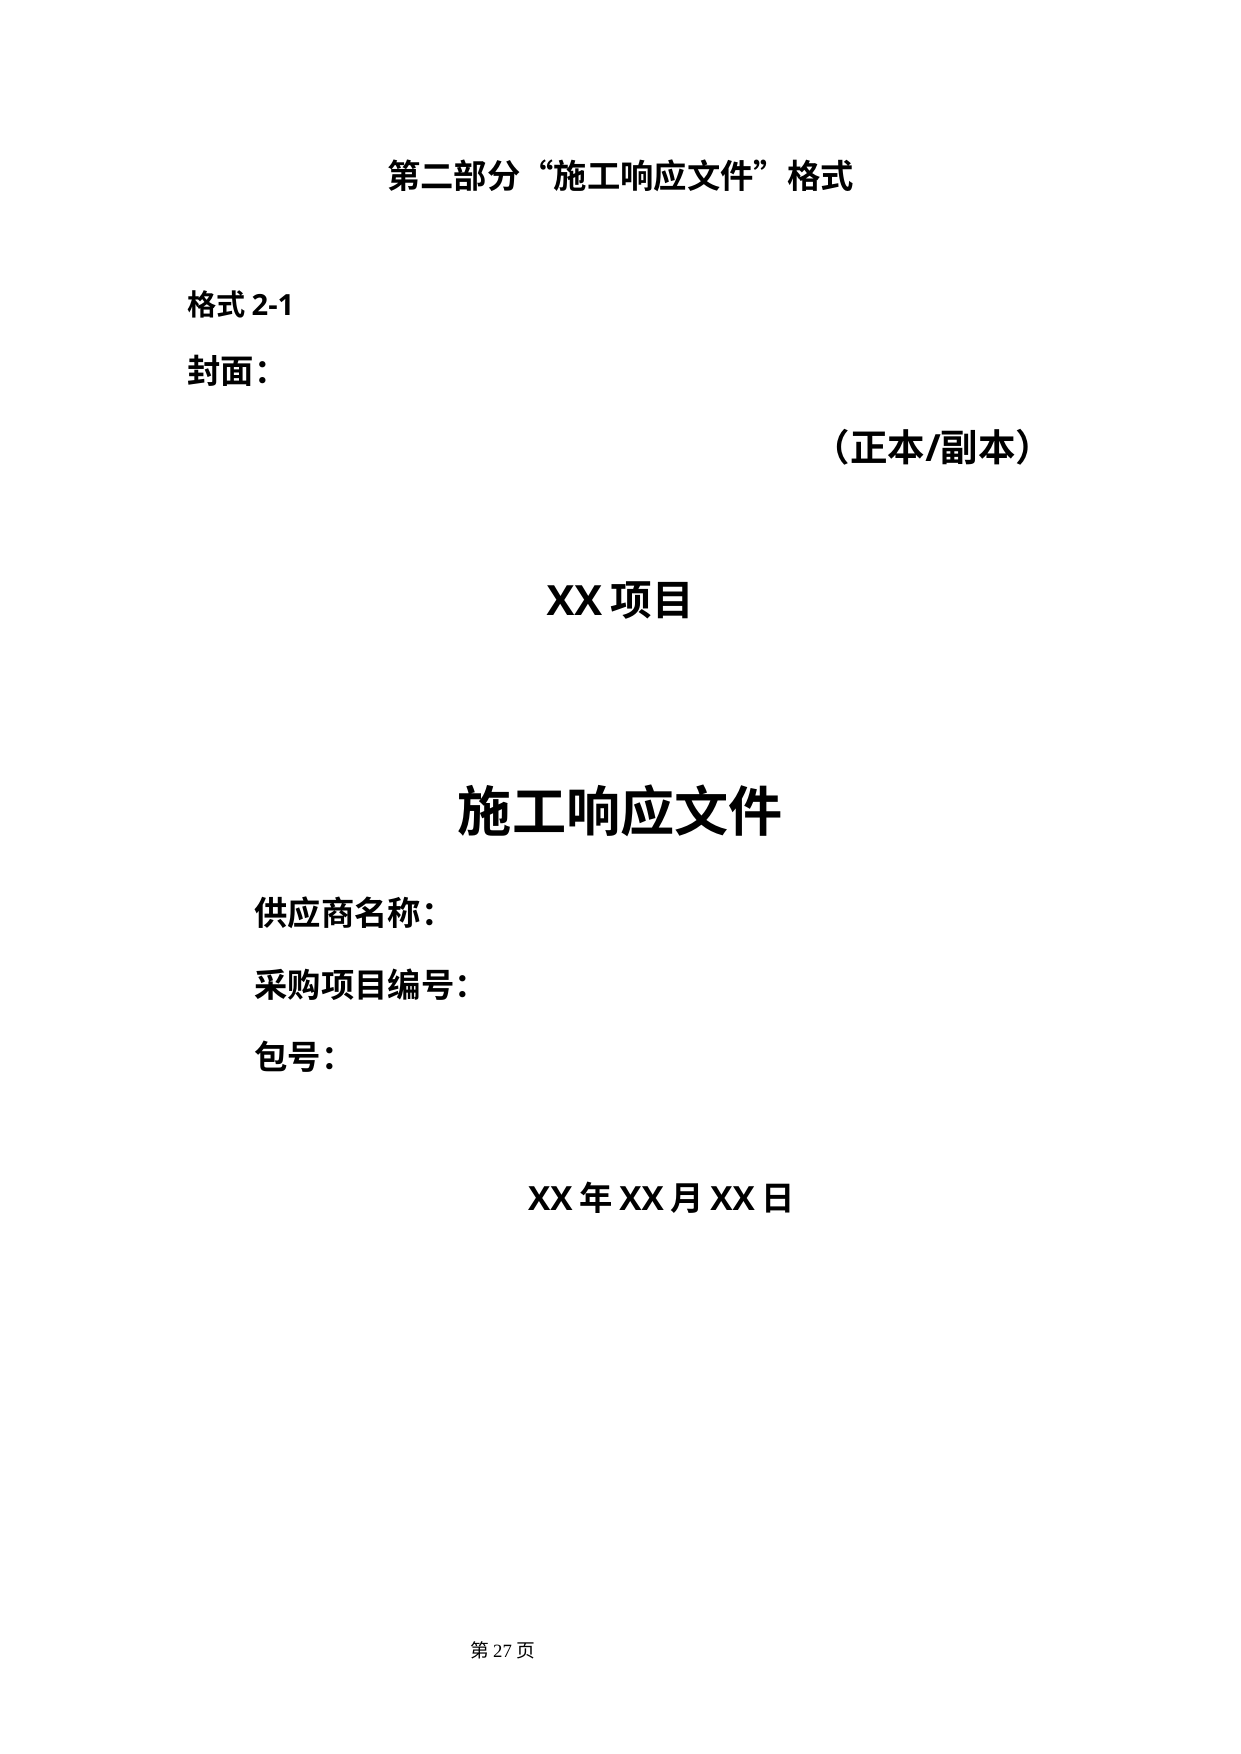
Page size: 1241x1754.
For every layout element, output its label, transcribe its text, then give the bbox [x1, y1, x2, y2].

text 采购项目编号： [187, 959, 1053, 1007]
text 格式2-1 [187, 282, 1053, 324]
text XX项目 [187, 567, 1053, 628]
text 包号： [187, 1031, 1053, 1079]
text 供应商名称： [187, 886, 1053, 934]
text 封面： [187, 345, 1053, 393]
text 施工响应文件 [187, 769, 1053, 847]
text 第二部分“施工响应文件”格式 [187, 150, 1053, 198]
text XX年XX月XX日 [187, 1171, 1053, 1220]
text （正本/副本） [187, 418, 1053, 472]
